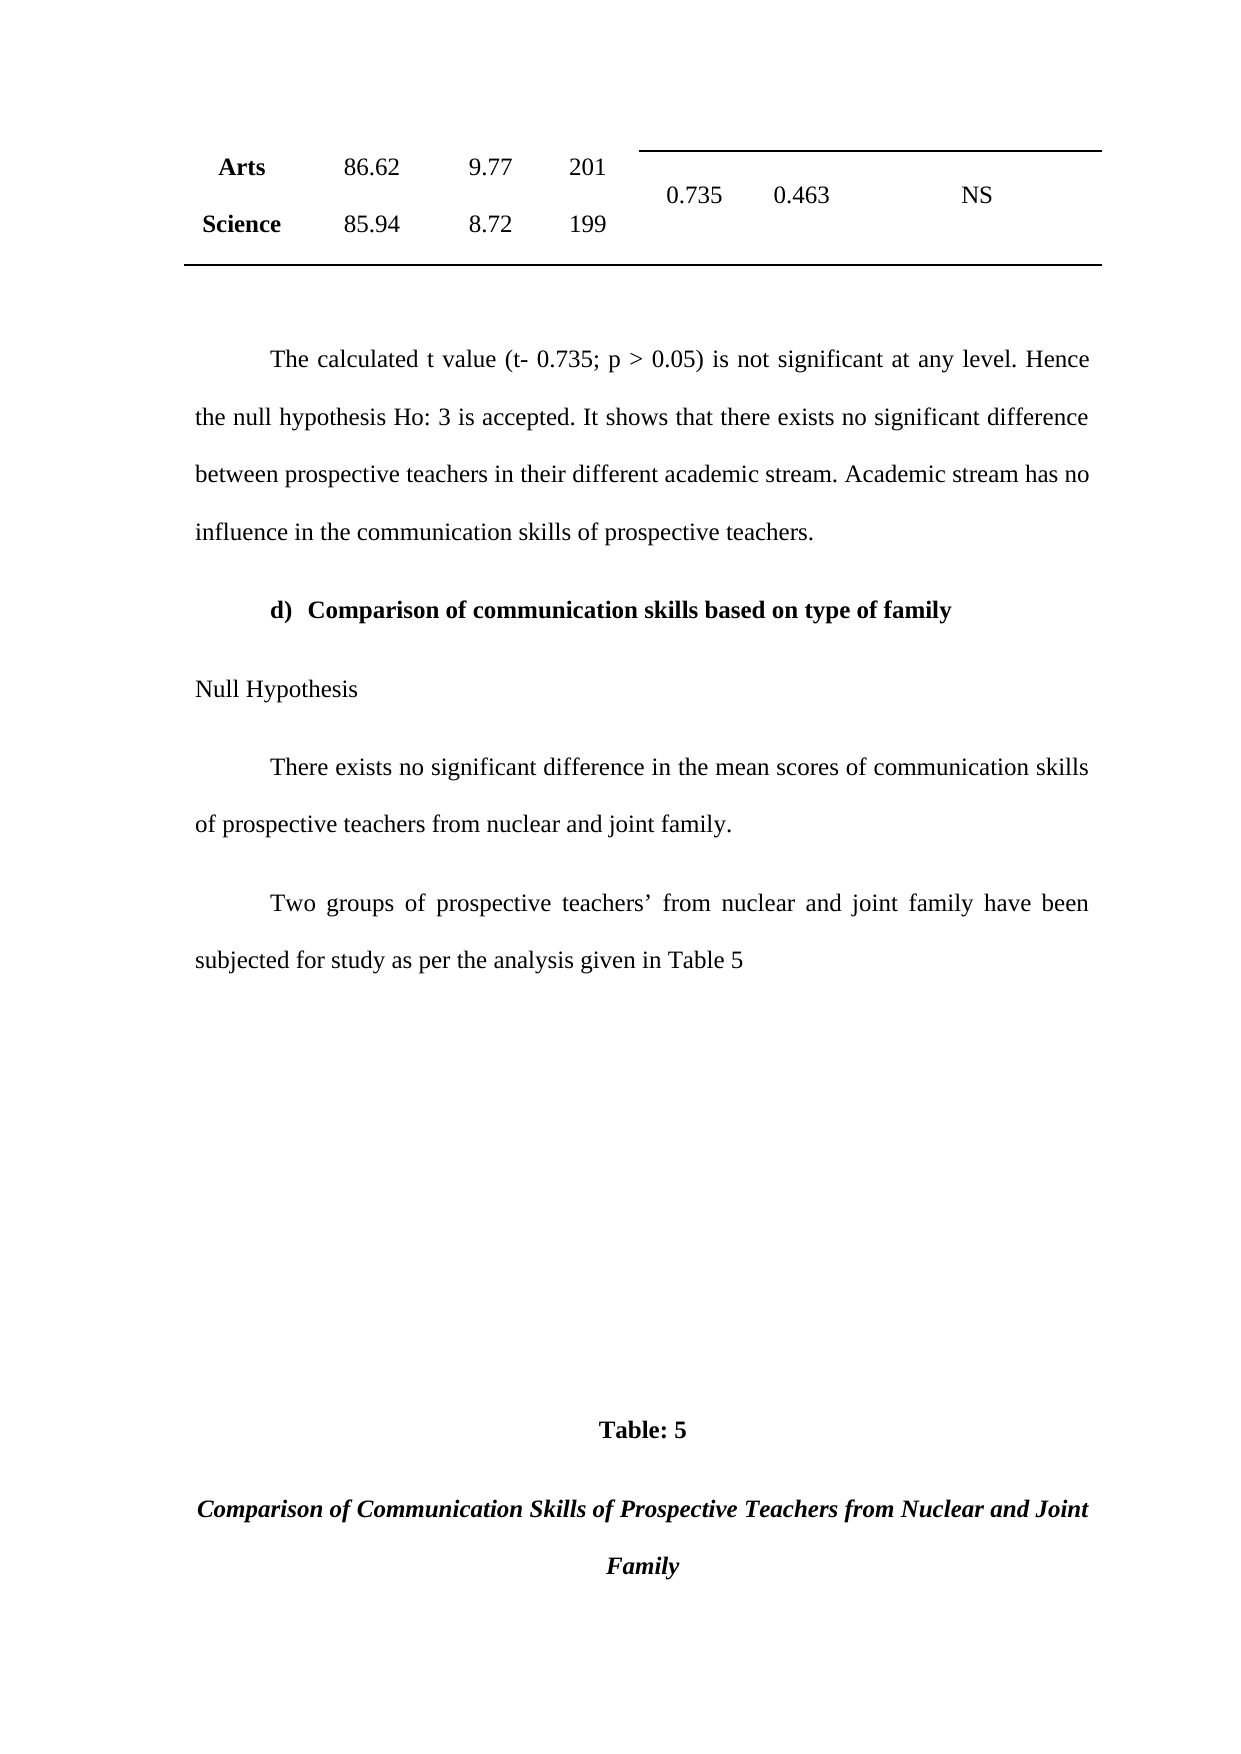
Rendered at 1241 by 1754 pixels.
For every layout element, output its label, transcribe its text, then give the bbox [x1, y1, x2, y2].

table_cell 201 [537, 150, 638, 207]
table_cell 0.463 [750, 152, 852, 264]
table_cell 86.62 [300, 150, 444, 207]
text Table: 5 [195, 1415, 1090, 1444]
text The calculated t value (t- 0.735; p > 0.05) is not significant at any level. Hence the null hypothesis Ho: 3 is accepted. It shows that there exists no significant difference between prospective teachers in their different academic stream. Academic stream has no influence in the communication skills of prospective teachers. [195, 344, 1090, 546]
list Comparison of communication skills based on type of family [270, 595, 1090, 624]
table_cell 9.77 [444, 150, 537, 207]
table_cell 8.72 [444, 207, 537, 264]
text Comparison of Communication Skills of Prospective Teachers from Nuclear and Joint Family [195, 1494, 1090, 1580]
table_cell NS [853, 152, 1102, 264]
text There exists no significant difference in the mean scores of communication skills of prospective teachers from nuclear and joint family. [195, 752, 1090, 838]
text Two groups of prospective teachers’ from nuclear and joint family have been subjected for study as per the analysis given in Table 5 [195, 888, 1090, 974]
table_cell 199 [537, 207, 638, 264]
table_cell Arts [184, 150, 299, 207]
table_cell 0.735 [639, 152, 750, 264]
table_cell 85.94 [300, 207, 444, 264]
table_cell Science [184, 207, 299, 264]
text Null Hypothesis [195, 674, 1090, 702]
